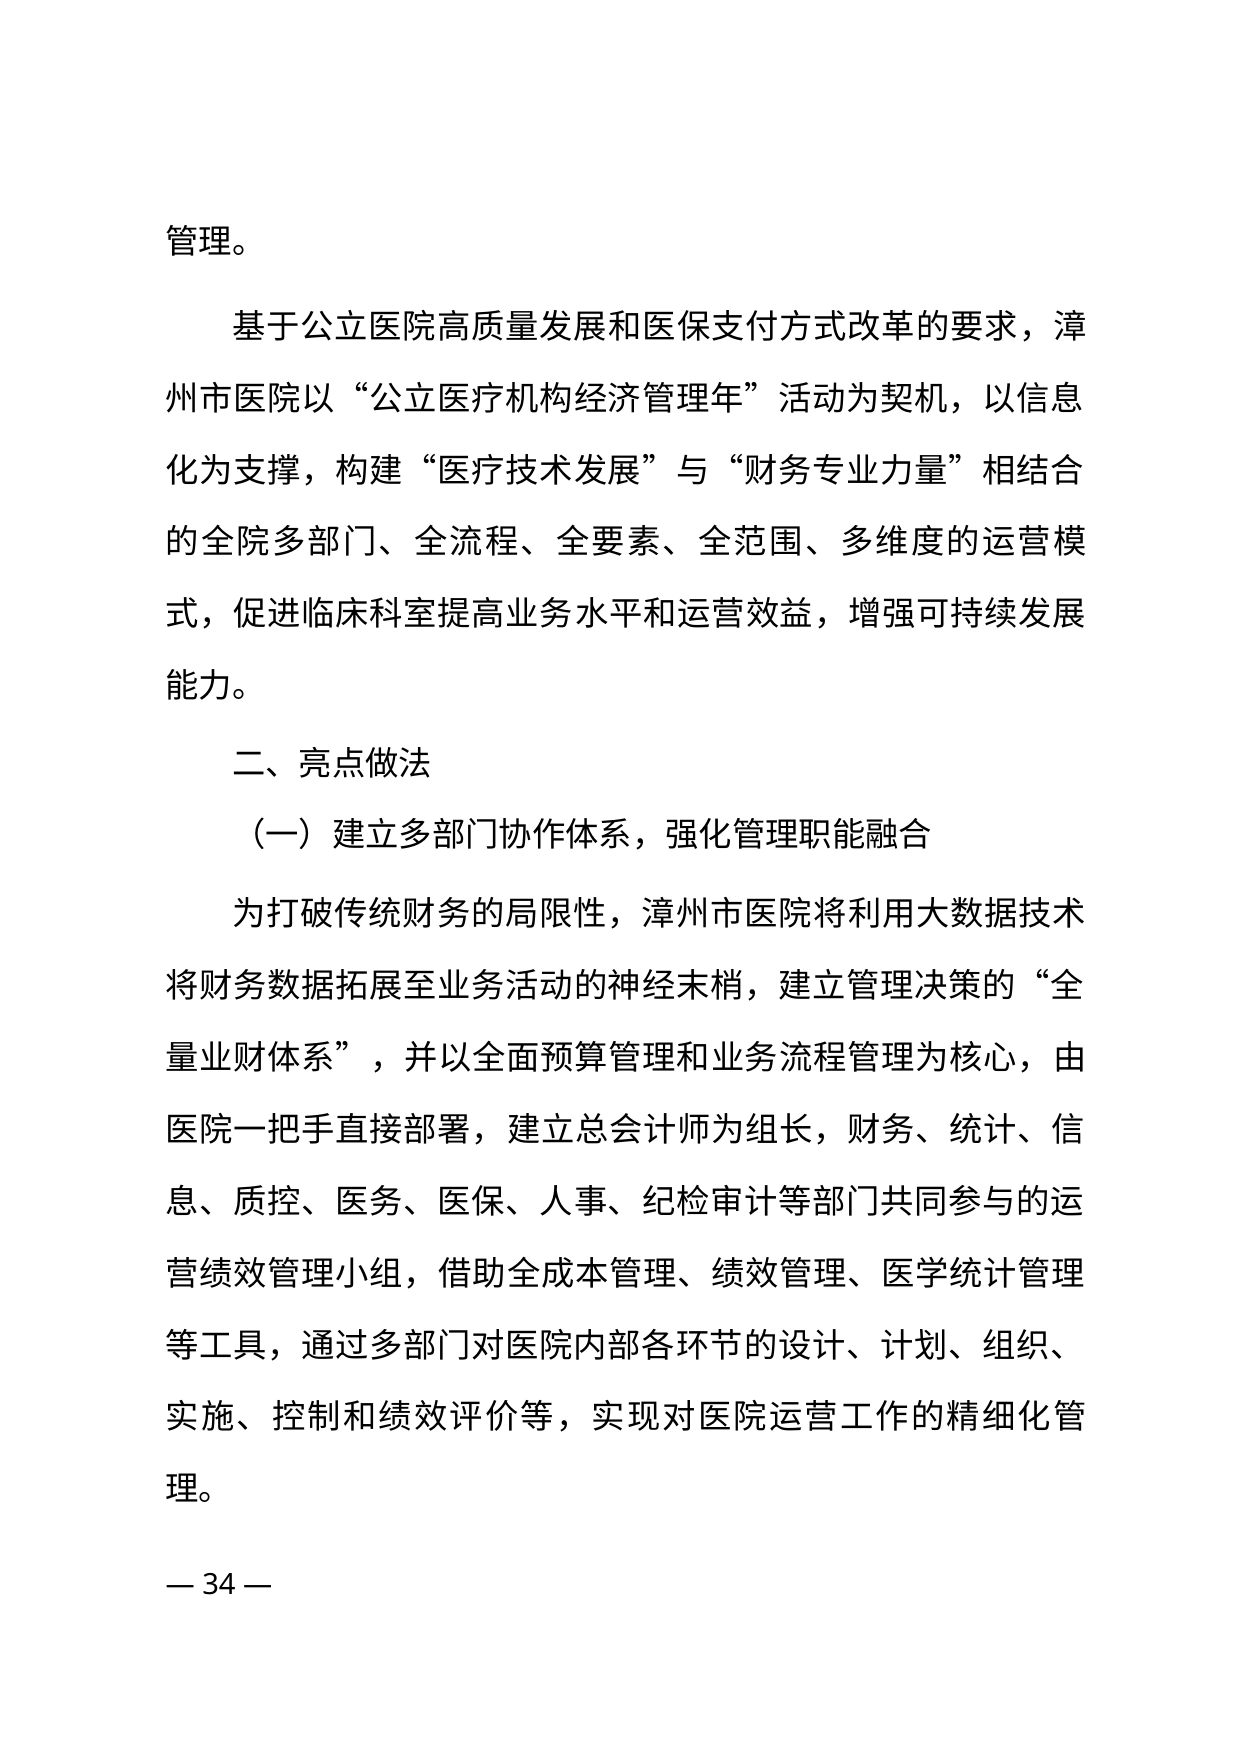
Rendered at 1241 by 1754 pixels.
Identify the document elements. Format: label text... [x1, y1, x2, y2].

text 二、亮点做法 [232, 724, 1087, 796]
text （一）建立多部门协作体系，强化管理职能融合 [232, 796, 1087, 868]
list 为打破传统财务的局限性，漳州市医院将利用大数据技术将财务数据拓展至业务活动的神经末梢，建立管理决策的“全量业财体系”，并以全面预算管理和业务流程管理为核心，由医院一把手直接部署，建立总会计师为组长，财务、统计、信息、质控、医务、医保、人事、纪检审计等部门共同参与的运营绩效管理小组，借助全成本管理、绩效管理、医学统计管理等工具，通过多部门对医院内部各环节的设计、计划、组织、实施、控制和绩效评价等，实现对医院运营工作的精细化管理。 [165, 868, 1087, 1515]
list 基于公立医院高质量发展和医保支付方式改革的要求，漳州市医院以“公立医疗机构经济管理年”活动为契机，以信息化为支撑，构建“医疗技术发展”与“财务专业力量”相结合的全院多部门、全流程、全要素、全范围、多维度的运营模式，促进临床科室提高业务水平和运营效益，增强可持续发展能力。 [165, 281, 1087, 712]
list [165, 196, 1087, 268]
